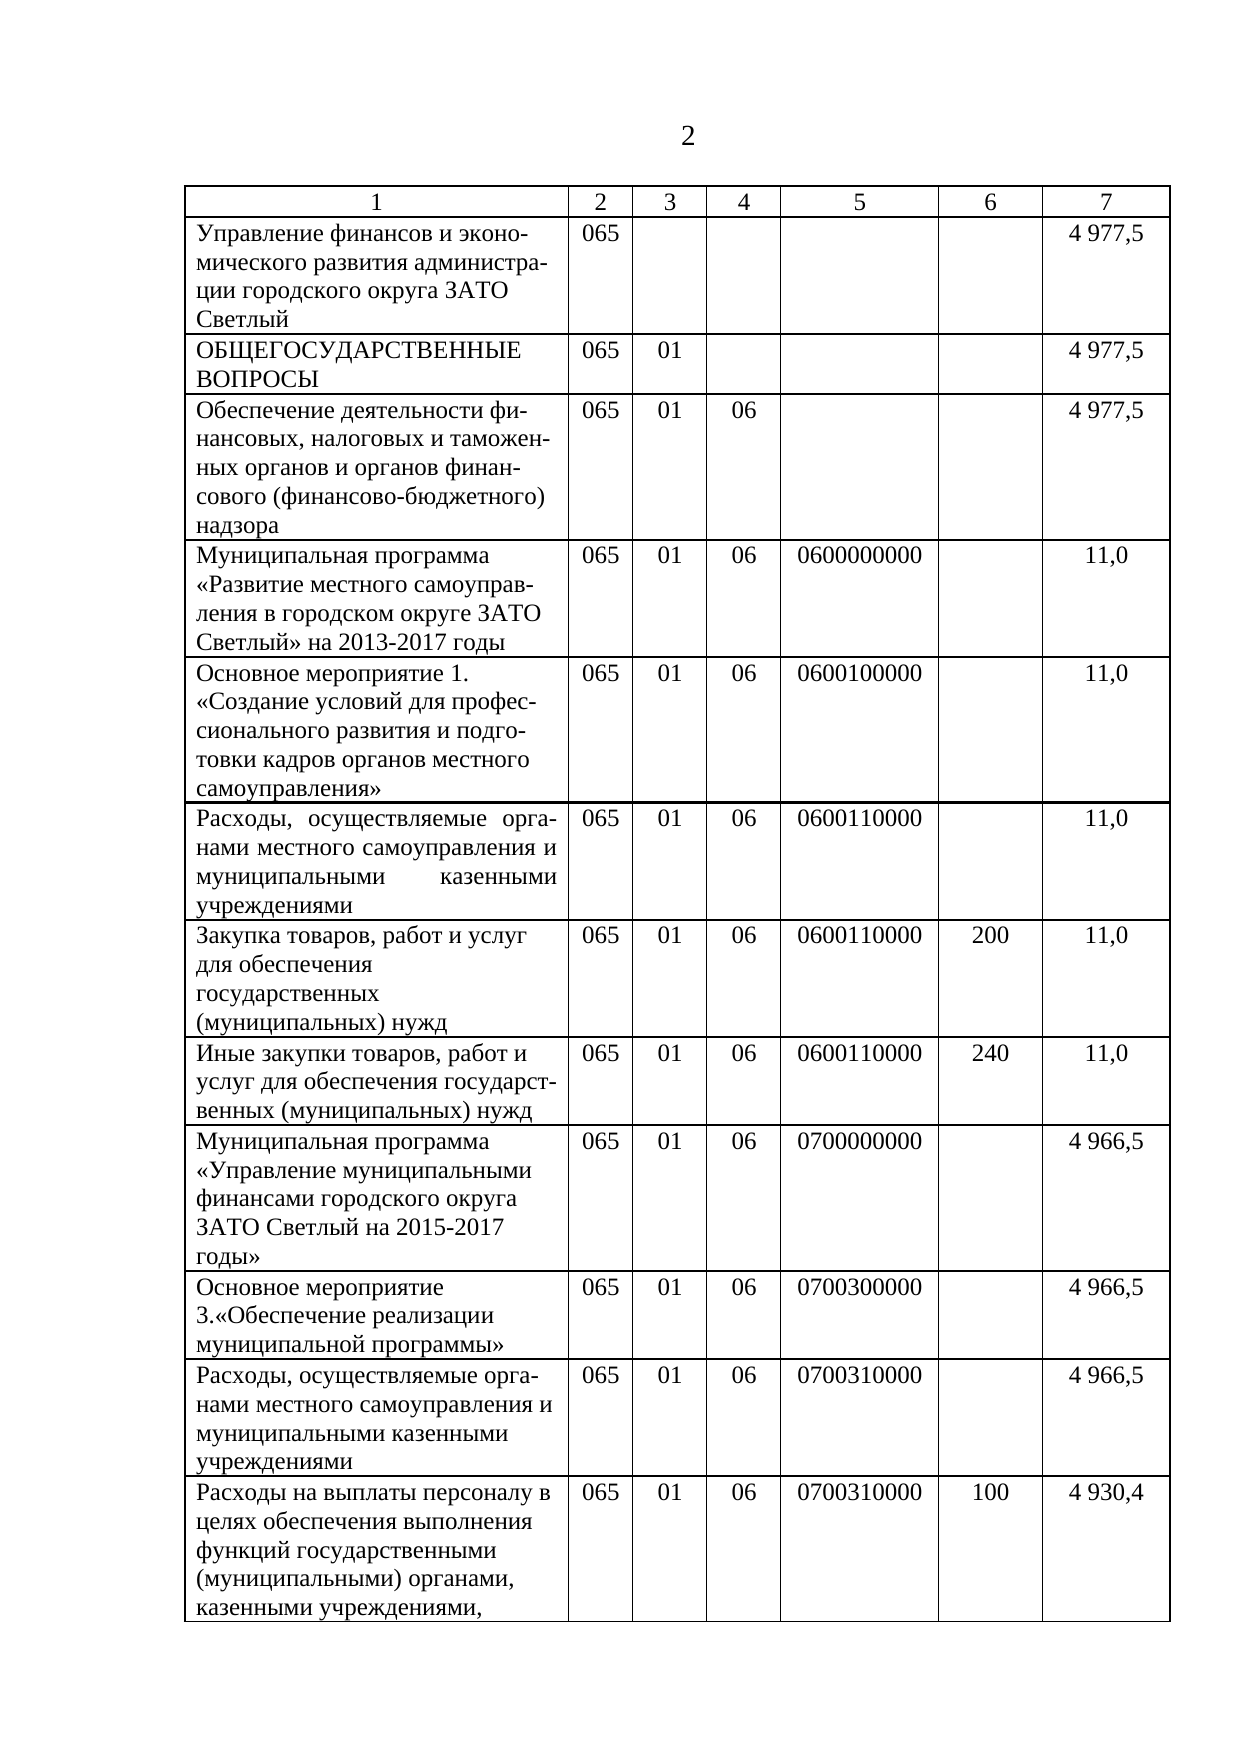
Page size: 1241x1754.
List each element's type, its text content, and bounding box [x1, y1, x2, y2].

table_cell 240 [939, 1038, 1042, 1124]
table_cell 06 [707, 804, 780, 918]
table_cell Расходы на выплаты персоналу в целях обеспечения выполнения функций государственными (муниципальными) органами, казенными учреждениями, [186, 1477, 568, 1621]
table_cell 0700000000 [781, 1126, 938, 1270]
table_cell 01 [633, 1272, 706, 1358]
table_cell 065 [569, 395, 632, 538]
table_cell 065 [569, 1477, 632, 1621]
table_cell 06 [707, 921, 780, 1036]
table_cell 01 [633, 395, 706, 538]
table_cell 06 [707, 395, 780, 538]
table_cell 11,0 [1043, 1038, 1169, 1124]
table_cell 4 930,4 [1043, 1477, 1169, 1621]
table_cell 06 [707, 1038, 780, 1124]
table_cell 065 [569, 1360, 632, 1475]
table_cell [707, 218, 780, 333]
table_cell [781, 218, 938, 333]
table_cell 0700310000 [781, 1360, 938, 1475]
table_cell [781, 335, 938, 393]
table_cell [633, 218, 706, 333]
table_cell 0700300000 [781, 1272, 938, 1358]
table_cell ОБЩЕГОСУДАРСТВЕННЫЕ ВОПРОСЫ [186, 335, 568, 393]
table_cell 100 [939, 1477, 1042, 1621]
table_cell 01 [633, 335, 706, 393]
table_cell Обеспечение деятельности фи-нансовых, налоговых и таможен-ных органов и органов финан-сового (финансово-бюджетного) надзора [186, 395, 568, 538]
table_cell 065 [569, 804, 632, 918]
table_cell 06 [707, 1272, 780, 1358]
table_header 7 [1043, 187, 1169, 216]
table_cell 0600000000 [781, 541, 938, 656]
table_cell Муниципальная программа «Развитие местного самоуправ-ления в городском округе ЗАТО Светлый» на 2013-2017 годы [186, 541, 568, 656]
table_cell [939, 541, 1042, 656]
table_cell 065 [569, 1272, 632, 1358]
table_cell 06 [707, 541, 780, 656]
table_header 6 [939, 187, 1042, 216]
table_cell 4 977,5 [1043, 218, 1169, 333]
table_cell 4 966,5 [1043, 1272, 1169, 1358]
table_cell [939, 218, 1042, 333]
table_cell 0600110000 [781, 921, 938, 1036]
table_cell 0600110000 [781, 804, 938, 918]
table_cell [939, 335, 1042, 393]
table_cell 11,0 [1043, 921, 1169, 1036]
table_cell 065 [569, 1038, 632, 1124]
table_header 2 [569, 187, 632, 216]
table_cell [939, 395, 1042, 538]
table_cell 06 [707, 1477, 780, 1621]
table_header 1 [186, 187, 568, 216]
table_cell 11,0 [1043, 804, 1169, 918]
table_cell 065 [569, 658, 632, 801]
table_cell [707, 335, 780, 393]
table_cell 4 966,5 [1043, 1360, 1169, 1475]
table_cell Основное мероприятие 1. «Создание условий для профес-сионального развития и подго-товки кадров органов местного самоуправления» [186, 658, 568, 801]
table_cell 06 [707, 1360, 780, 1475]
table_cell 01 [633, 1126, 706, 1270]
table_cell 4 977,5 [1043, 395, 1169, 538]
table_cell Иные закупки товаров, работ и услуг для обеспечения государст-венных (муниципальных) нужд [186, 1038, 568, 1124]
table_cell 0600100000 [781, 658, 938, 801]
table_cell 0700310000 [781, 1477, 938, 1621]
table_cell 01 [633, 1360, 706, 1475]
table_cell Расходы, осуществляемые орга-нами местного самоуправления и муниципальными казенными учреждениями [186, 804, 568, 918]
table_cell 4 966,5 [1043, 1126, 1169, 1270]
table_cell Основное мероприятие 3.«Обеспечение реализации муниципальной программы» [186, 1272, 568, 1358]
table_cell 01 [633, 541, 706, 656]
table_cell 065 [569, 218, 632, 333]
table_cell 200 [939, 921, 1042, 1036]
table_cell 065 [569, 921, 632, 1036]
table_cell Расходы, осуществляемые орга-нами местного самоуправления и муниципальными казенными учреждениями [186, 1360, 568, 1475]
table_cell 01 [633, 804, 706, 918]
table_cell 01 [633, 1038, 706, 1124]
table_cell [781, 395, 938, 538]
table_cell 11,0 [1043, 658, 1169, 801]
table_cell 06 [707, 658, 780, 801]
table_cell [939, 1360, 1042, 1475]
table_header 4 [707, 187, 780, 216]
table_cell [939, 1272, 1042, 1358]
table_cell [939, 1126, 1042, 1270]
table_cell 4 977,5 [1043, 335, 1169, 393]
table_cell 0600110000 [781, 1038, 938, 1124]
table_header 3 [633, 187, 706, 216]
text 2 [207, 118, 1169, 152]
table_cell 06 [707, 1126, 780, 1270]
table_cell Управление финансов и эконо-мического развития администра-ции городского округа ЗАТО Светлый [186, 218, 568, 333]
table_cell 065 [569, 335, 632, 393]
table_cell 01 [633, 658, 706, 801]
table_cell 01 [633, 1477, 706, 1621]
table_cell Муниципальная программа «Управление муниципальными финансами городского округа ЗАТО Светлый на 2015-2017 годы» [186, 1126, 568, 1270]
table_cell Закупка товаров, работ и услуг для обеспечения государственных (муниципальных) нужд [186, 921, 568, 1036]
table_cell 065 [569, 541, 632, 656]
table_cell 11,0 [1043, 541, 1169, 656]
table_cell [939, 658, 1042, 801]
table_cell 065 [569, 1126, 632, 1270]
table_header 5 [781, 187, 938, 216]
table_cell [939, 804, 1042, 918]
table_cell 01 [633, 921, 706, 1036]
